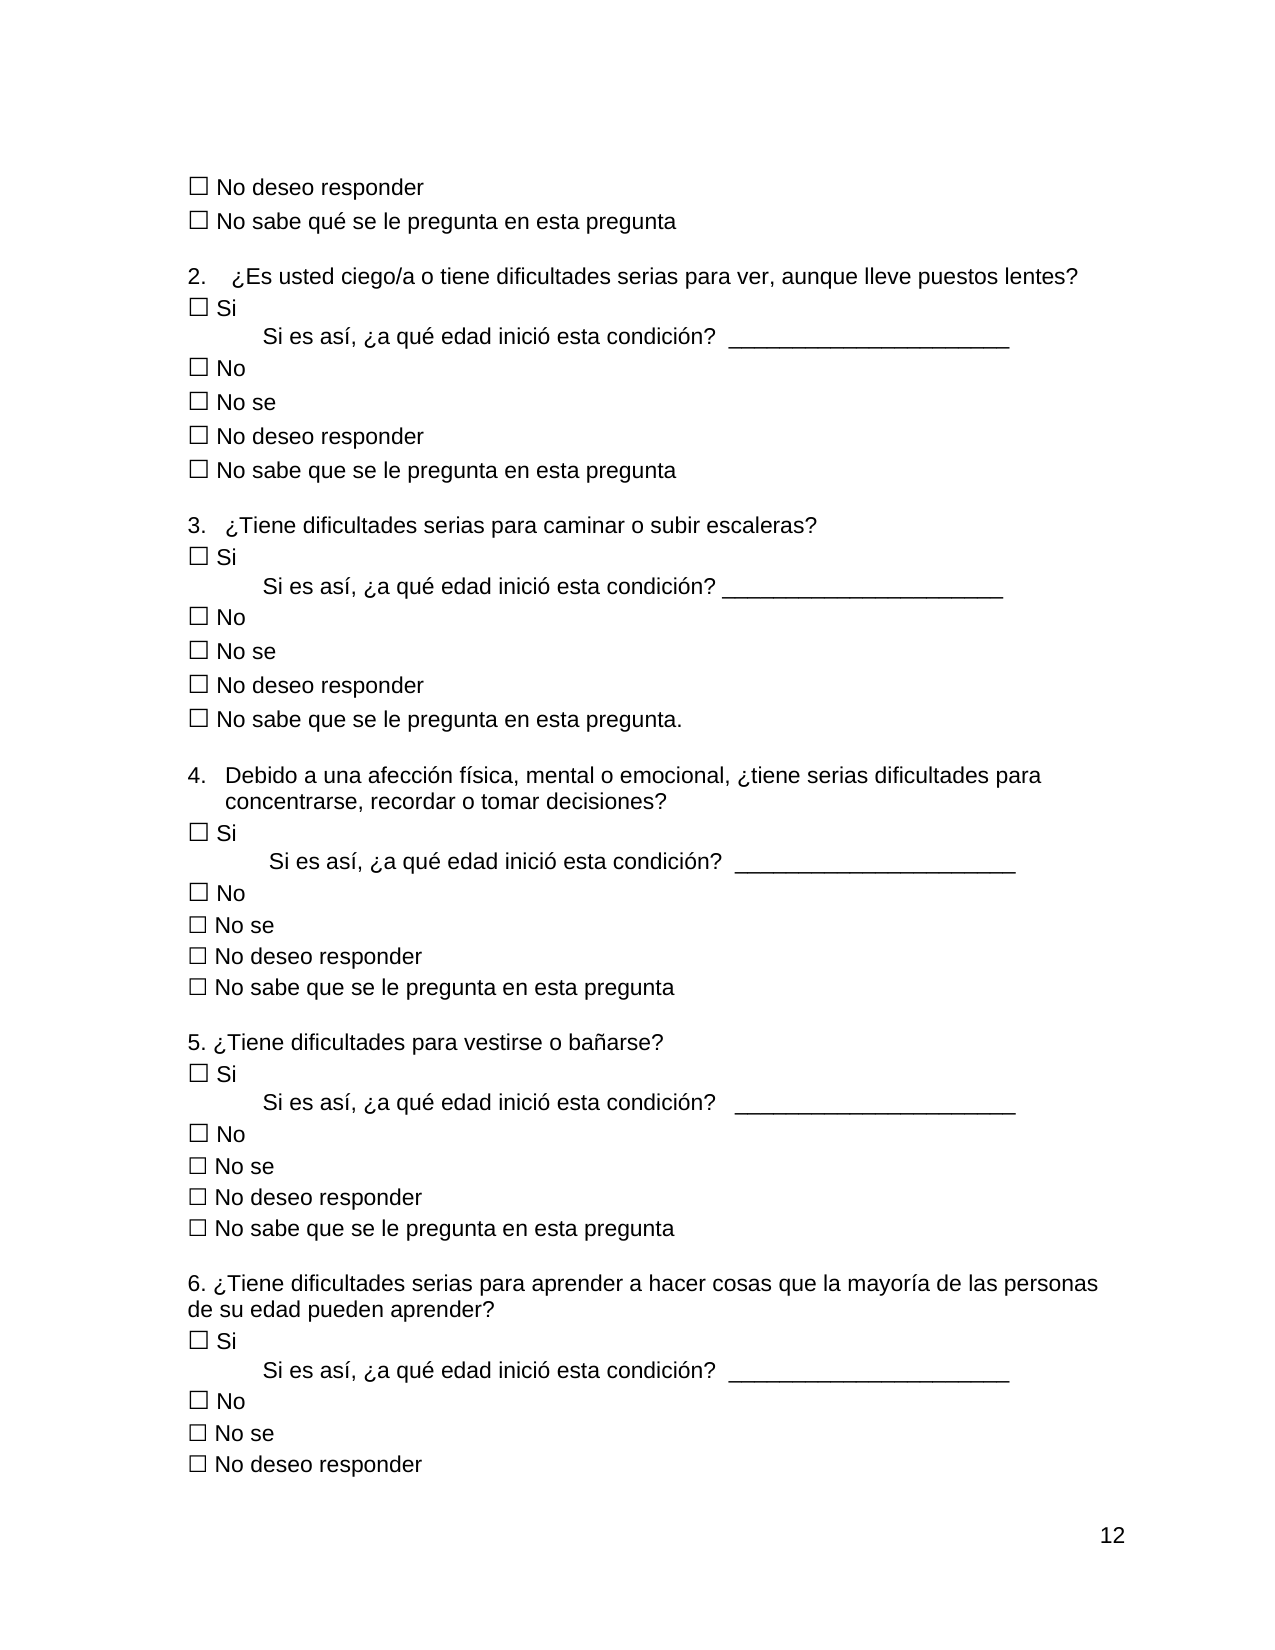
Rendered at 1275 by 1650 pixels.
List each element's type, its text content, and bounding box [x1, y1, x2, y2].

text ☐ No se [187, 909, 1125, 940]
text No sabe qué se le pregunta en esta pregunta [187, 202, 1125, 236]
text No sabe que se le pregunta en esta pregunta. [187, 701, 1125, 735]
text No [187, 875, 1125, 909]
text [262, 323, 1125, 349]
text ☐ No sabe que se le pregunta en esta pregunta [187, 971, 1125, 1002]
list ¿Es usted ciego/a o tiene dificultades serias para ver, aunque lleve puestos lentes? [187, 263, 1125, 289]
text ☐ No sabe que se le pregunta en esta pregunta [187, 1212, 1125, 1243]
text 6. ¿Tiene dificultades serias para aprender a hacer cosas que la mayoría de las personas de su edad pueden aprender? [187, 1270, 1125, 1322]
text Si [187, 1055, 1125, 1089]
text Si [187, 1322, 1125, 1357]
text Si es así, ¿a qué edad inició esta condición? ______________________ [262, 1089, 1125, 1116]
text No sabe que se le pregunta en esta pregunta [187, 452, 1125, 486]
text 5. ¿Tiene dificultades para vestirse o bañarse? [187, 1029, 1125, 1055]
text ☐ No se [187, 1417, 1125, 1448]
text ☐ No se [187, 1150, 1125, 1181]
list Debido a una afección física, mental o emocional, ¿tiene serias dificultades para concentrarse, recordar o tomar decisiones? [187, 762, 1125, 814]
text Si [187, 814, 1125, 848]
text No [187, 349, 1125, 384]
text ☐ No deseo responder [187, 1181, 1125, 1212]
text No [187, 599, 1125, 633]
list ¿Tiene dificultades serias para caminar o subir escaleras? [187, 512, 1125, 538]
text Si [187, 289, 1125, 323]
text No [187, 1116, 1125, 1150]
text No se [187, 633, 1125, 667]
text No [187, 1383, 1125, 1417]
text ☐ No deseo responder [187, 1448, 1125, 1479]
text ☐ No deseo responder [187, 940, 1125, 971]
text No deseo responder [187, 168, 1125, 202]
text No deseo responder [187, 418, 1125, 452]
text No deseo responder [187, 667, 1125, 701]
text Si es así, ¿a qué edad inició esta condición? ______________________ [262, 848, 1125, 875]
text No se [187, 384, 1125, 418]
text Si [187, 538, 1125, 573]
text Si es así, ¿a qué edad inició esta condición? ______________________ [262, 1357, 1125, 1383]
text Si es así, ¿a qué edad inició esta condición? ______________________ [262, 573, 1125, 599]
